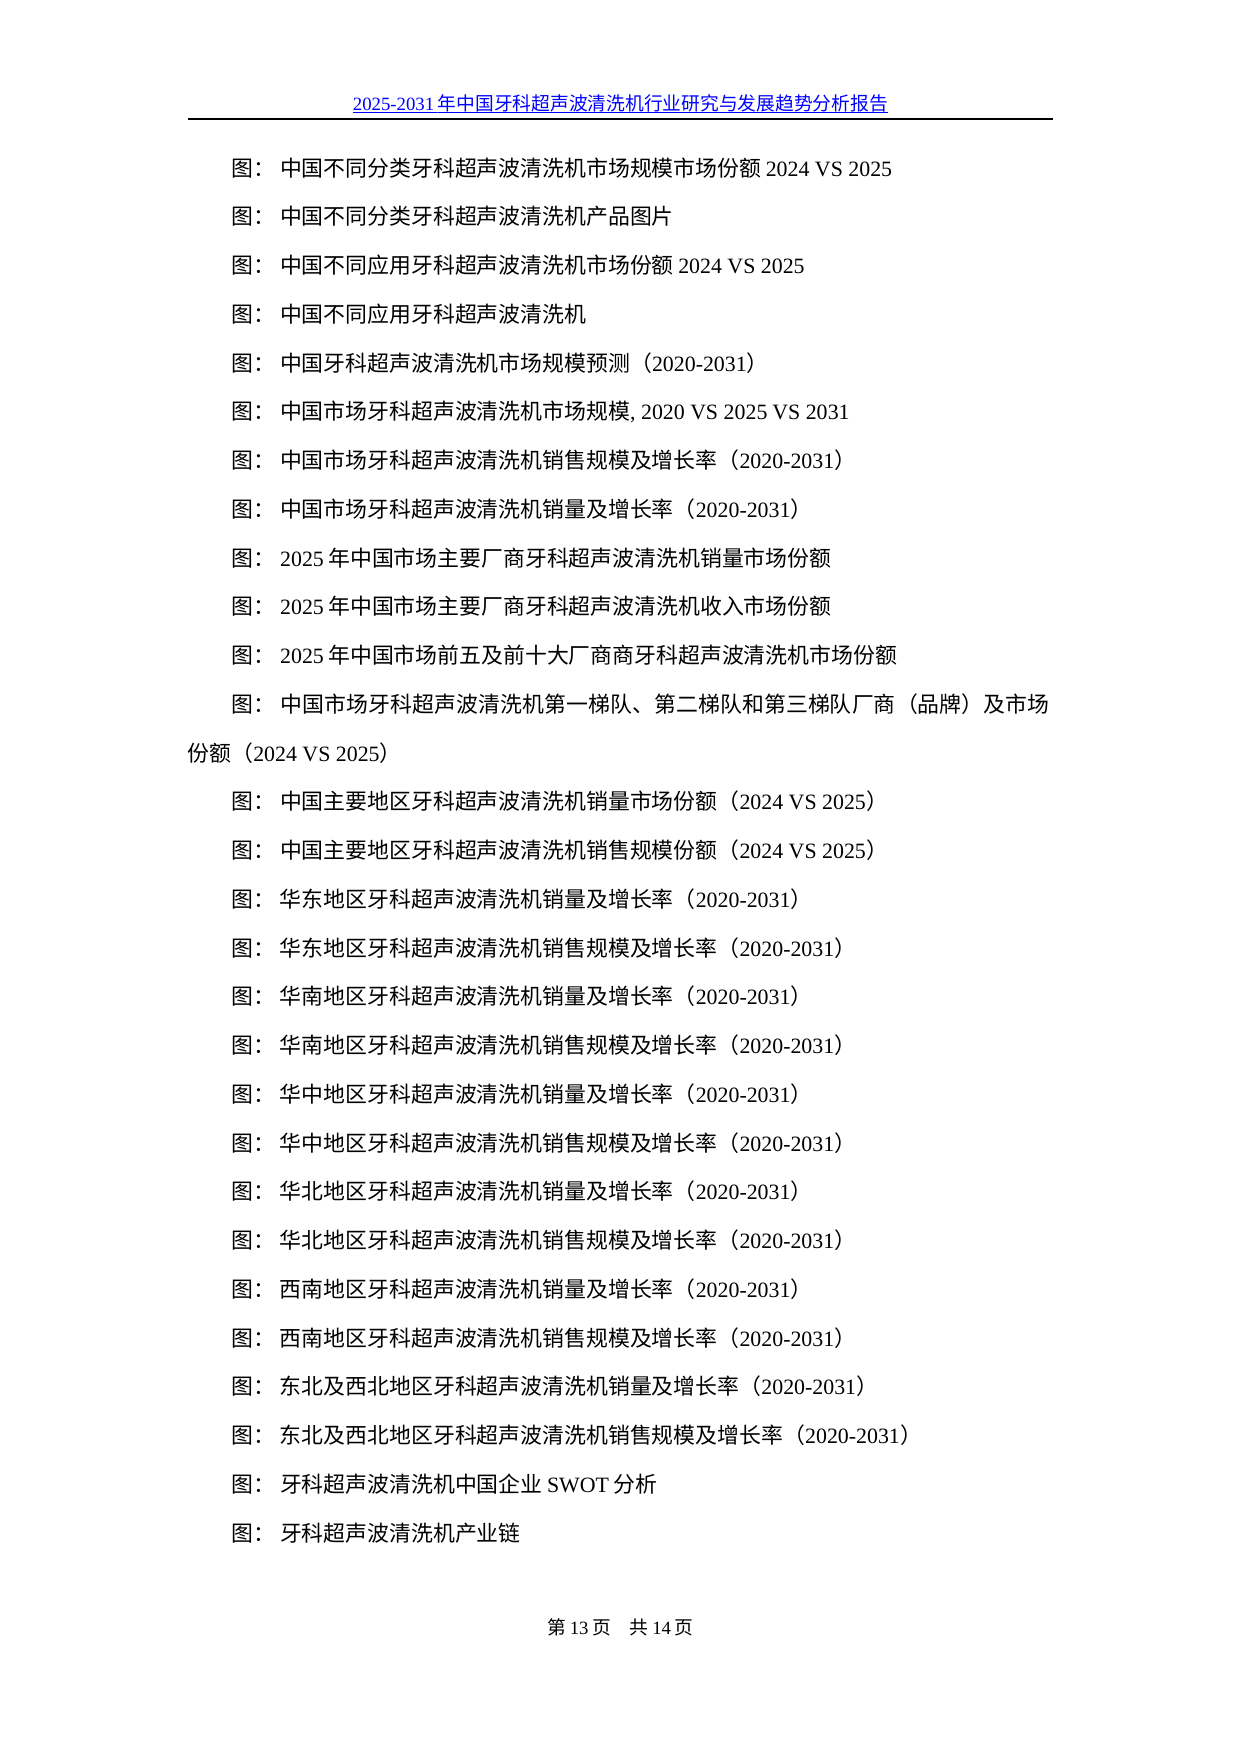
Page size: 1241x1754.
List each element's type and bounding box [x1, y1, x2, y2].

text [187, 150, 1053, 1548]
